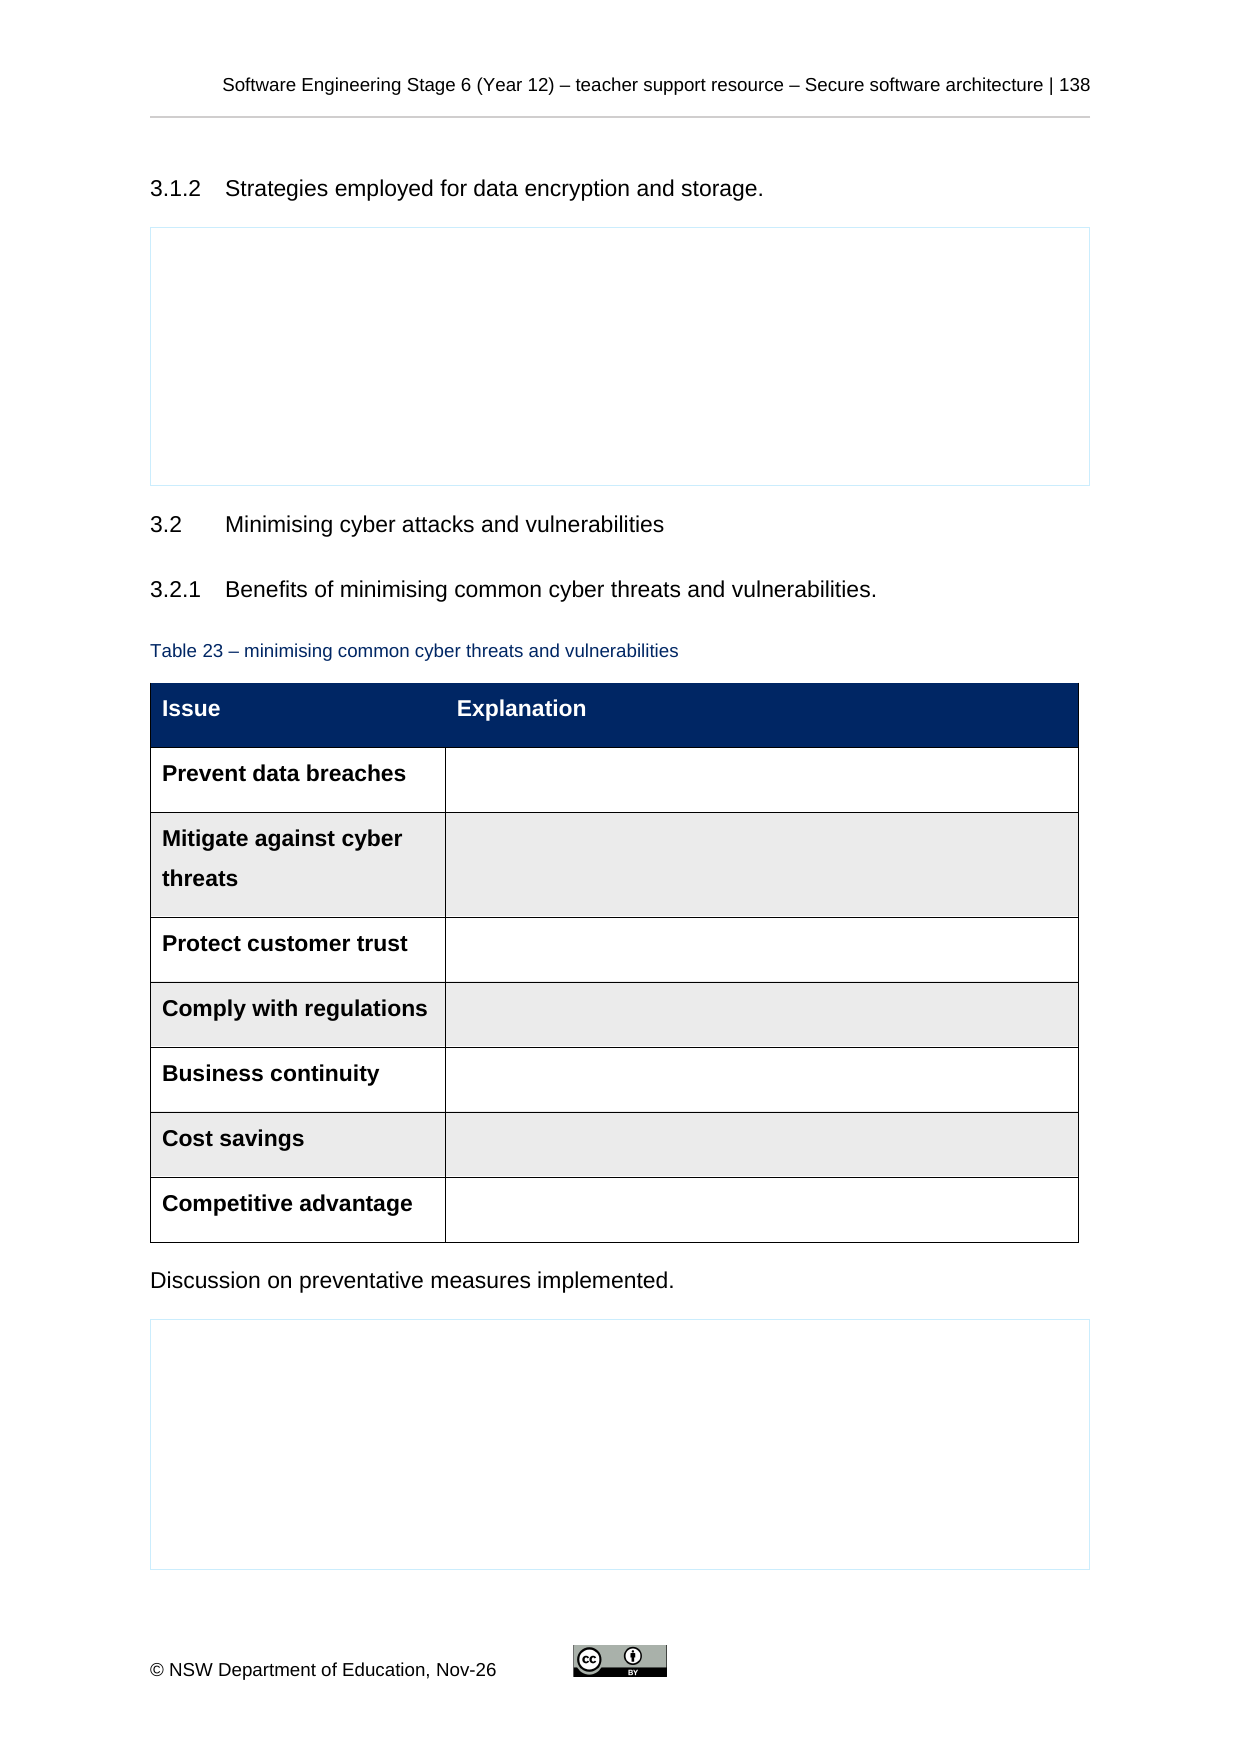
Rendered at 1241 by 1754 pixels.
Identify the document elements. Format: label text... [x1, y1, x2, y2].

table_cell Business continuity [151, 1048, 445, 1111]
table_cell [446, 813, 1078, 916]
table_cell [446, 1113, 1078, 1176]
table_cell [446, 1048, 1078, 1111]
text Table 23 – minimising common cyber threats and vulnerabilities [150, 640, 1090, 662]
text Discussion on preventative measures implemented. [150, 1267, 1090, 1293]
table_cell Competitive advantage [151, 1178, 445, 1241]
picture [573, 1645, 667, 1677]
text 3.1.2 Strategies employed for data encryption and storage. [150, 175, 1090, 201]
table_cell Protect customer trust [151, 918, 445, 981]
table_cell [446, 1178, 1078, 1241]
table_header Explanation [445, 683, 1078, 747]
table_cell [446, 983, 1078, 1046]
table_cell [446, 918, 1078, 981]
table_cell Prevent data breaches [151, 748, 445, 812]
table_cell [446, 748, 1078, 812]
table_cell Comply with regulations [151, 983, 445, 1046]
text 3.2 Minimising cyber attacks and vulnerabilities [150, 511, 1090, 537]
table_cell Cost savings [151, 1113, 445, 1176]
table_header [151, 1320, 1089, 1569]
table_cell Mitigate against cyber threats [151, 813, 445, 916]
table_header [151, 228, 1089, 485]
text 3.2.1 Benefits of minimising common cyber threats and vulnerabilities. [150, 576, 1090, 602]
table_header Issue [151, 683, 445, 747]
